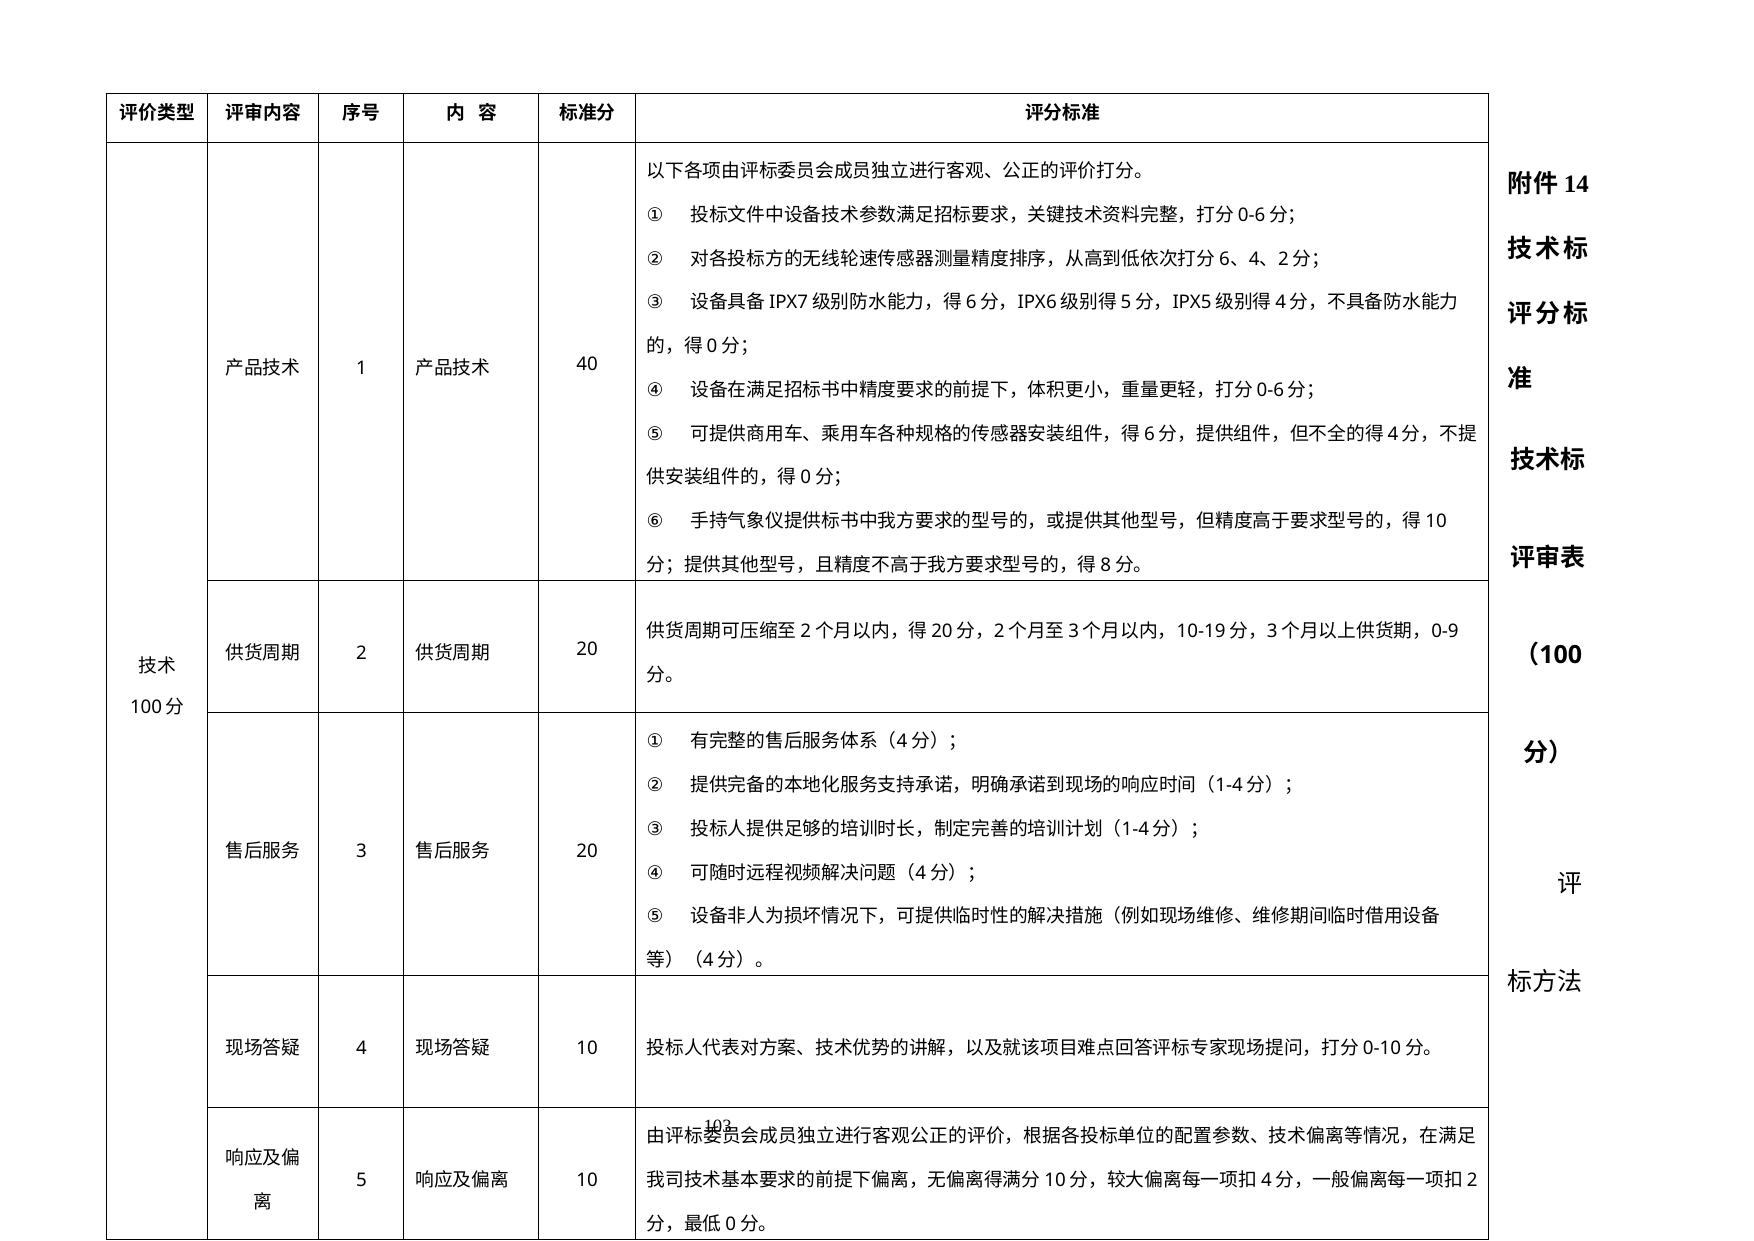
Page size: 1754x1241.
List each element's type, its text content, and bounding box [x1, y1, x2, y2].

table_cell 产品技术 [404, 143, 538, 580]
table_cell 40 [539, 143, 635, 580]
table_cell 2 [319, 581, 403, 712]
table_cell 10 [539, 976, 635, 1107]
table_cell 响应及偏离 [208, 1108, 318, 1239]
table_cell 投标人代表对方案、技术优势的讲解，以及就该项目难点回答评标专家现场提问，打分0-10分。 [636, 976, 1488, 1107]
table_cell ① 有完整的售后服务体系（4分）； ② 提供完备的本地化服务支持承诺，明确承诺到现场的响应时间（1-4分）； ③ 投标人提供足够的培训时长，制定完善的培训计划（1-4分）； ④ 可随时远程视频解决问题（4分）； ⑤ 设备非人为损坏情况下，可提供临时性的解决措施（例如现场维修、维修期间临时借用设备等）（4分）。 [636, 713, 1488, 975]
table_cell 现场答疑 [404, 976, 538, 1107]
table_cell 售后服务 [208, 713, 318, 975]
table_cell 由评标委员会成员独立进行客观公正的评价，根据各投标单位的配置参数、技术偏离等情况，在满足我司技术基本要求的前提下偏离，无偏离得满分10分，较大偏离每一项扣4分，一般偏离每一项扣2分，最低0分。 [636, 1108, 1488, 1239]
table_cell 响应及偏离 [404, 1108, 538, 1239]
table_cell 10 [539, 1108, 635, 1239]
table_cell 售后服务 [404, 713, 538, 975]
table_cell 1 [319, 143, 403, 580]
text 技术标评审表（100分） [1489, 425, 1588, 783]
table_cell 供货周期 [404, 581, 538, 712]
text 附件14技术标评分标准 [1489, 149, 1588, 409]
table_cell 20 [539, 581, 635, 712]
table_cell 20 [539, 713, 635, 975]
table_cell 以下各项由评标委员会成员独立进行客观、公正的评价打分。 ① 投标文件中设备技术参数满足招标要求，关键技术资料完整，打分0-6分； ② 对各投标方的无线轮速传感器测量精度排序，从高到低依次打分6、4、2分； ③ 设备具备IPX7级别防水能力，得6分，IPX6级别得5分，IPX5级别得4分，不具备防水能力的，得0分； ④ 设备在满足招标书中精度要求的前提下，体积更小，重量更轻，打分0-6分； ⑤ 可提供商用车、乘用车各种规格的传感器安装组件，得6分，提供组件，但不全的得4分，不提供安装组件的，得0分； ⑥ 手持气象仪提供标书中我方要求的型号的，或提供其他型号，但精度高于要求型号的，得10分；提供其他型号，且精度不高于我方要求型号的，得8分。 [636, 143, 1488, 580]
table_header 标准分 [539, 94, 635, 142]
table_cell 5 [319, 1108, 403, 1239]
table_cell 供货周期可压缩至2个月以内，得20分，2个月至3个月以内，10-19分，3个月以上供货期，0-9分。 [636, 581, 1488, 712]
table_header 评分标准 [636, 94, 1488, 142]
table_cell 现场答疑 [208, 976, 318, 1107]
table_header 评价类型 [107, 94, 207, 142]
table_cell 供货周期 [208, 581, 318, 712]
table_cell 技术 100分 [107, 143, 207, 1239]
table_cell 产品技术 [208, 143, 318, 580]
table_cell 4 [319, 976, 403, 1107]
table_header 内 容 [404, 94, 538, 142]
table_header 评审内容 [208, 94, 318, 142]
table_cell 3 [319, 713, 403, 975]
text 评标方法 [1489, 849, 1588, 1012]
table_header 序号 [319, 94, 403, 142]
